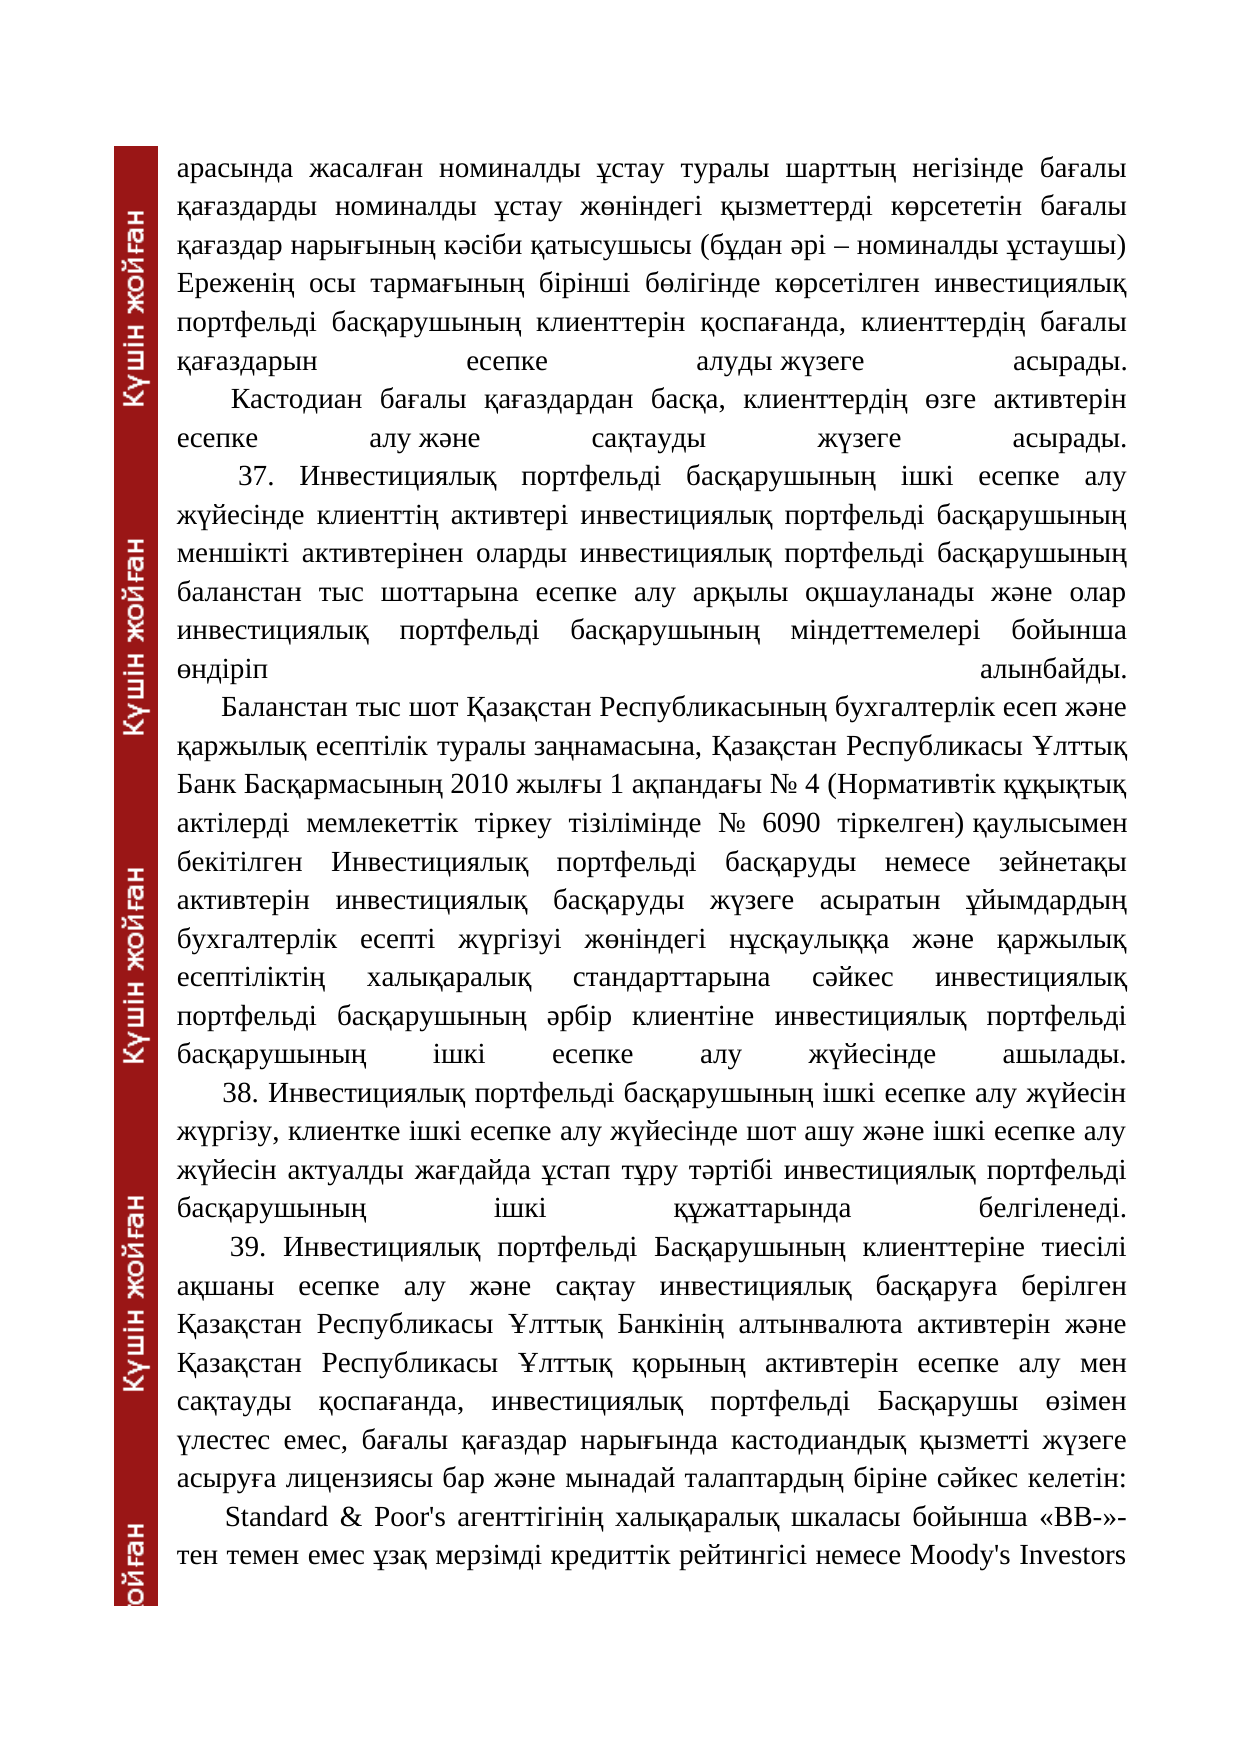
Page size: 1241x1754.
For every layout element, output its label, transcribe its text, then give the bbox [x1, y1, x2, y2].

picture [114, 146, 158, 150]
picture [114, 1571, 158, 1606]
